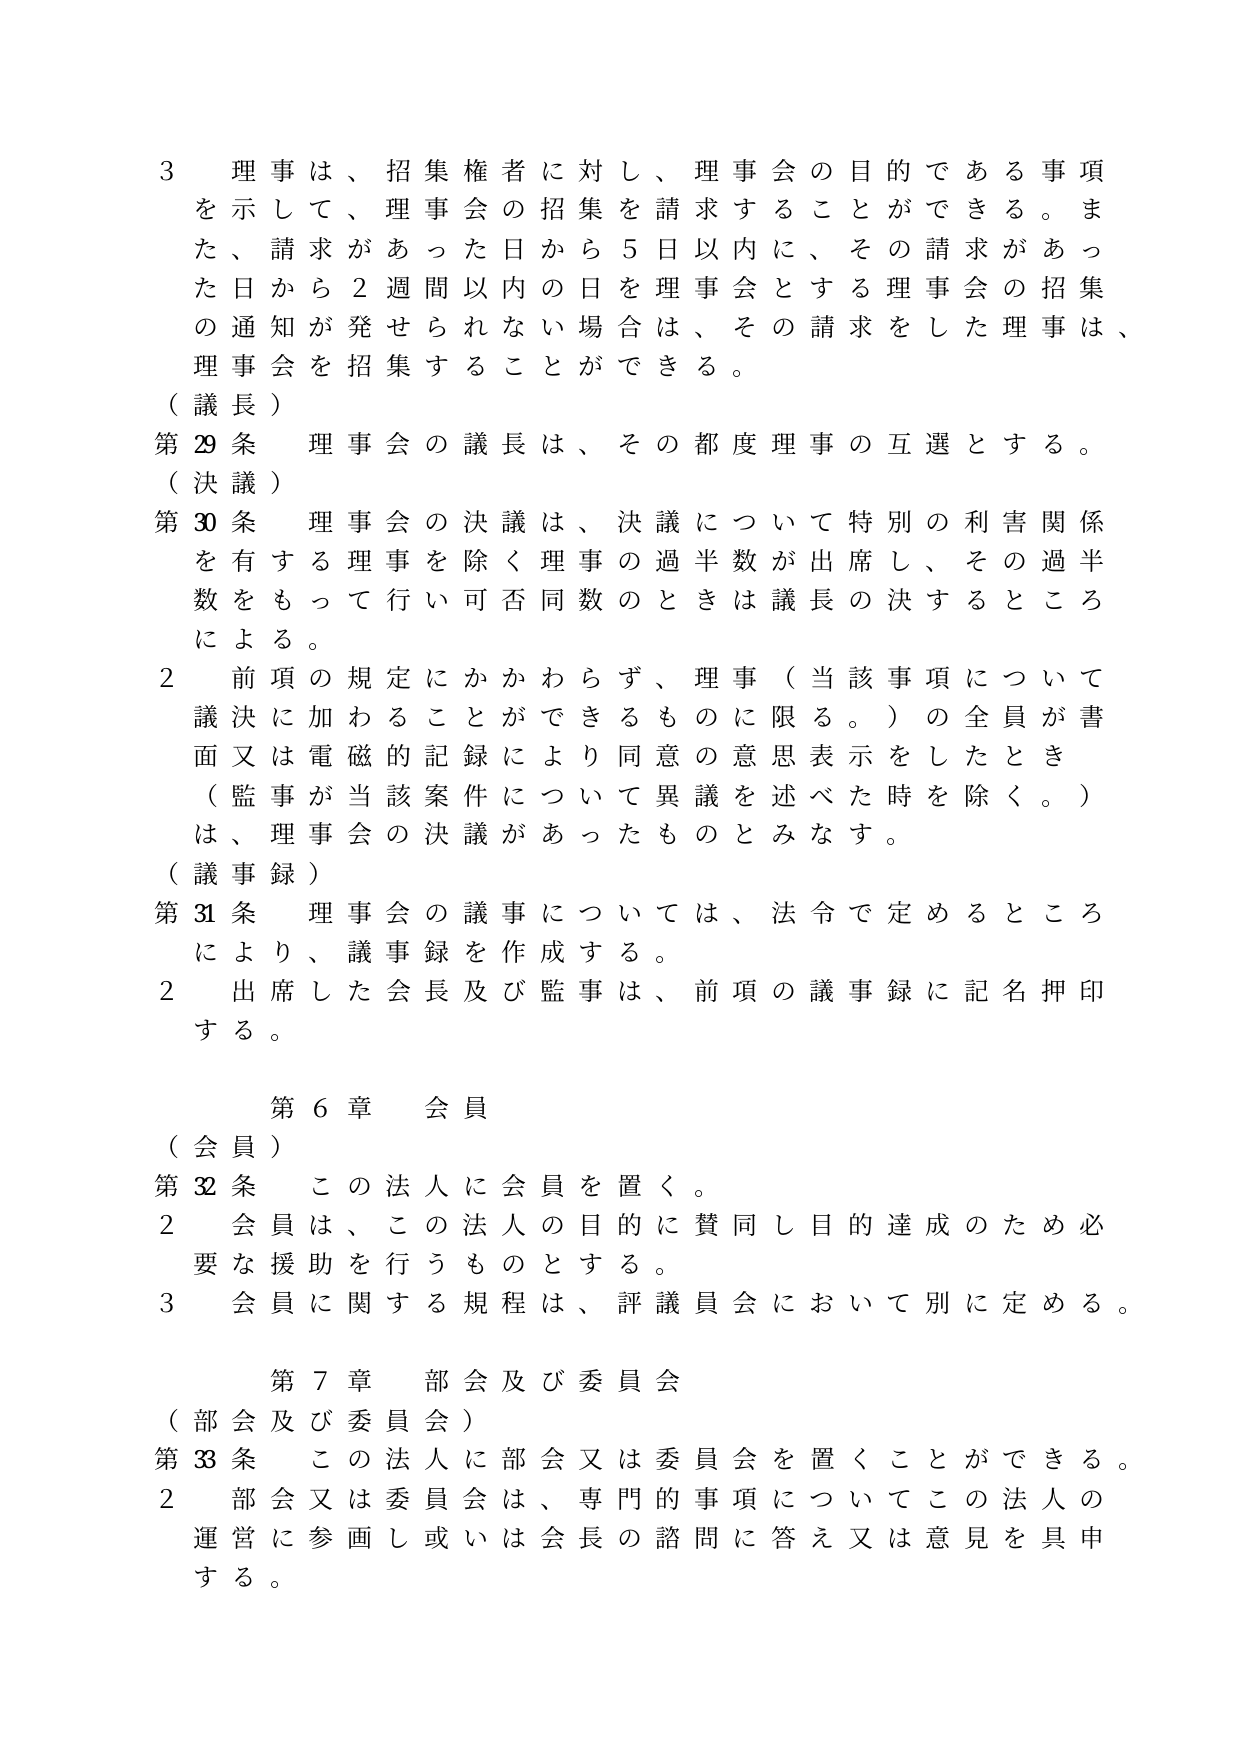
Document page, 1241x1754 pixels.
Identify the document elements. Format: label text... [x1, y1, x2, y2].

text （議長） [154, 384, 1118, 423]
text ２ 出席した会長及び監事は、前項の議事録に記名押印する。 [154, 970, 1118, 1048]
text （決議） [154, 462, 1118, 501]
text 第30条 理事会の決議は、決議について特別の利害関係を有する理事を除く理事の過半数が出席し、その過半数をもって行い可否同数のときは議長の決するところによる。 [154, 501, 1118, 657]
text ３ 理事は、招集権者に対し、理事会の目的である事項を示して、理事会の招集を請求することができる。また、請求があった日から５日以内に、その請求があった日から２週間以内の日を理事会とする理事会の招集の通知が発せられない場合は、その請求をした理事は、理事会を招集することができる。 [154, 149, 1118, 384]
text 第７章 部会及び委員会 [154, 1361, 1118, 1399]
text （議事録） [154, 853, 1118, 892]
text ２ 前項の規定にかかわらず、理事（当該事項について議決に加わることができるものに限る。）の全員が書面又は電磁的記録により同意の意思表示をしたとき（監事が当該案件について異議を述べた時を除く。）は、理事会の決議があったものとみなす。 [154, 657, 1118, 853]
text 第31条 理事会の議事については、法令で定めるところにより、議事録を作成する。 [154, 892, 1118, 970]
text 第33条 この法人に部会又は委員会を置くことができる。 [154, 1439, 1118, 1478]
text 第29条 理事会の議長は、その都度理事の互選とする。 [154, 423, 1118, 462]
text （部会及び委員会） [154, 1399, 1118, 1439]
text ３ 会員に関する規程は、評議員会において別に定める。 [154, 1282, 1118, 1321]
text ２ 部会又は委員会は、専門的事項についてこの法人の運営に参画し或いは会長の諮問に答え又は意見を具申する。 [154, 1478, 1118, 1595]
text 第32条 この法人に会員を置く。 [154, 1165, 1118, 1204]
text ２ 会員は、この法人の目的に賛同し目的達成のため必要な援助を行うものとする。 [154, 1204, 1118, 1282]
text （会員） [154, 1126, 1118, 1165]
text 第６章 会員 [154, 1087, 1118, 1126]
